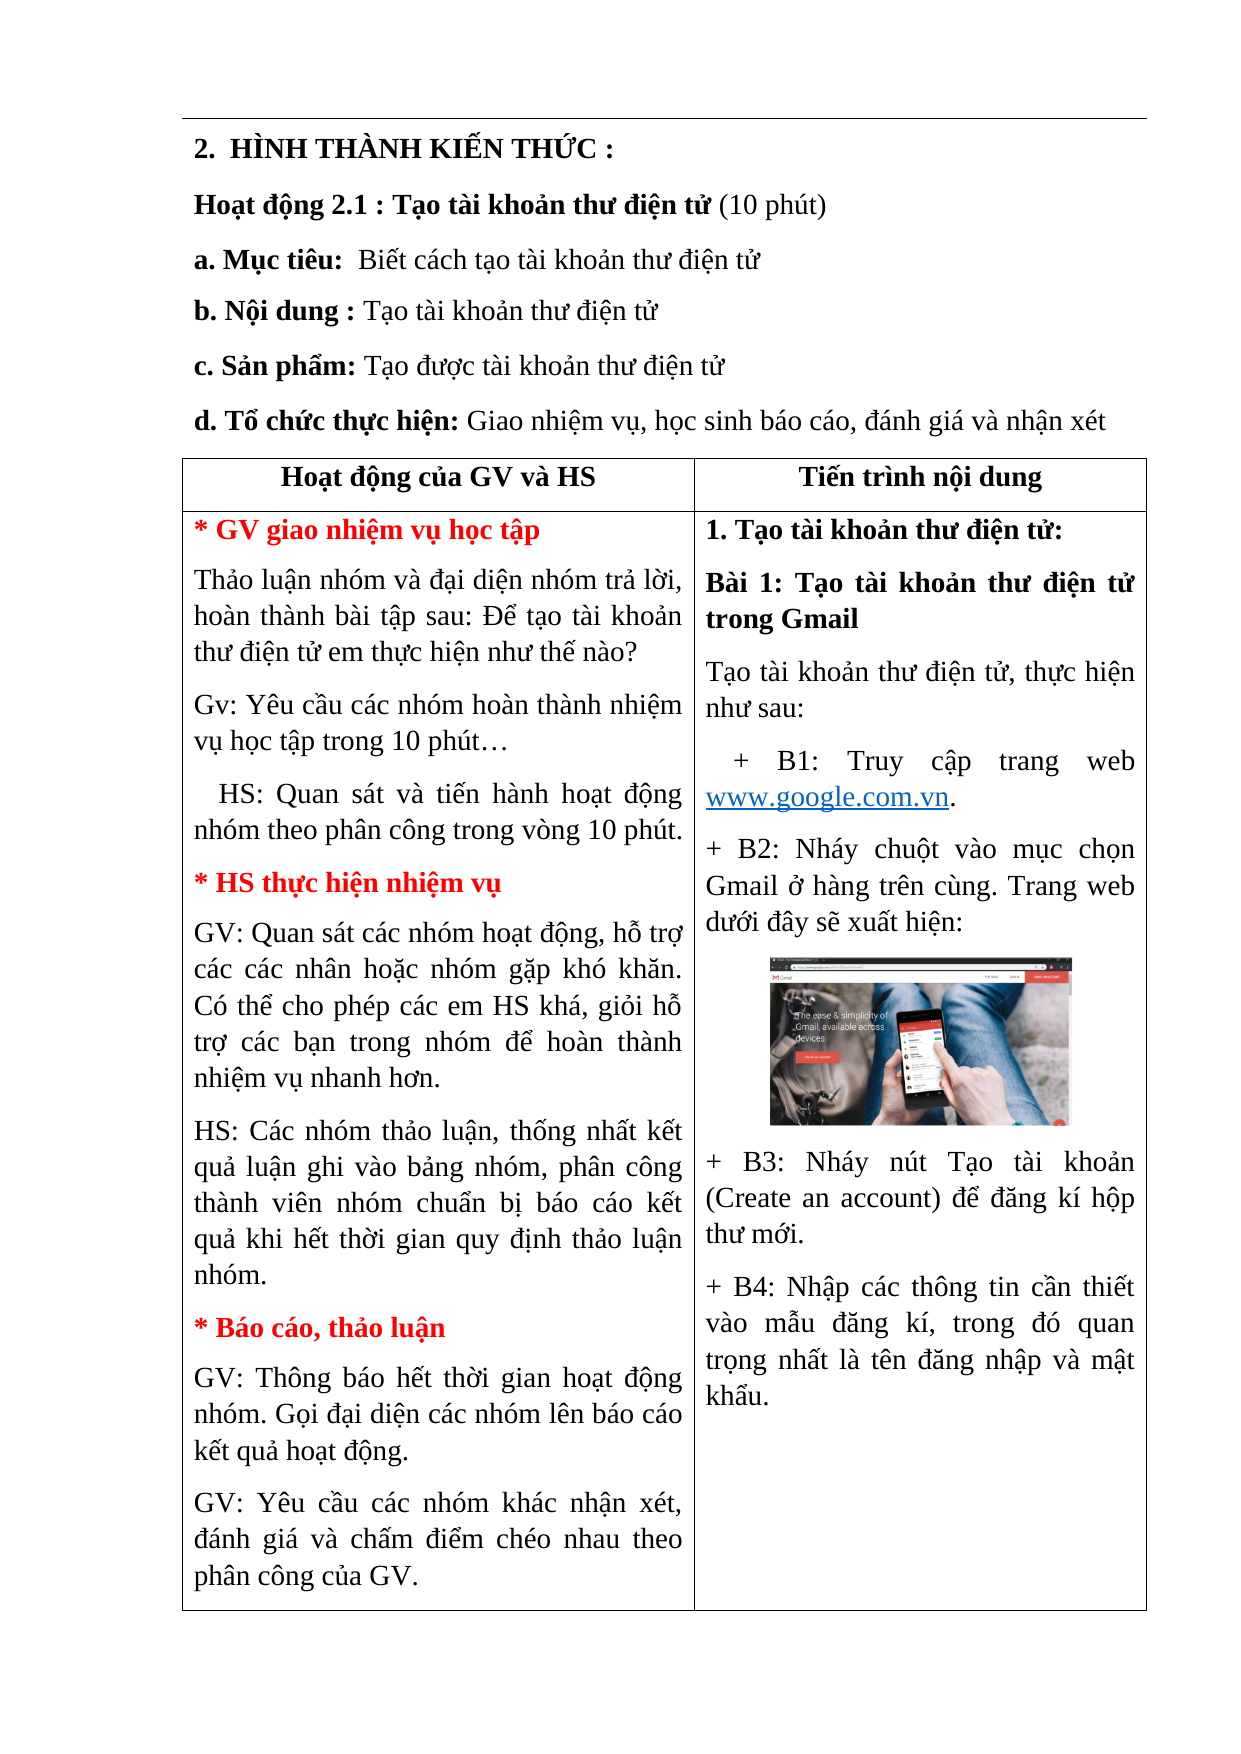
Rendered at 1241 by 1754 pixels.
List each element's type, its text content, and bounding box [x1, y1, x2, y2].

table_cell 2. HÌNH THÀNH KIẾN THỨC : Hoạt động 2.1 : Tạo tài khoản thư điện tử (10 phút) a. Mục tiêu: Biết cách tạo tài khoản thư điện tử b. Nội dung : Tạo tài khoản thư điện tử c. Sản phẩm: Tạo được tài khoản thư điện tử d. Tổ chức thực hiện: Giao nhiệm vụ, học sinh báo cáo, đánh giá và nhận xét [182, 119, 1147, 458]
table_cell Hoạt động của GV và HS [183, 459, 694, 511]
picture [768, 956, 1073, 1126]
table_cell Tiến trình nội dung [695, 459, 1146, 511]
